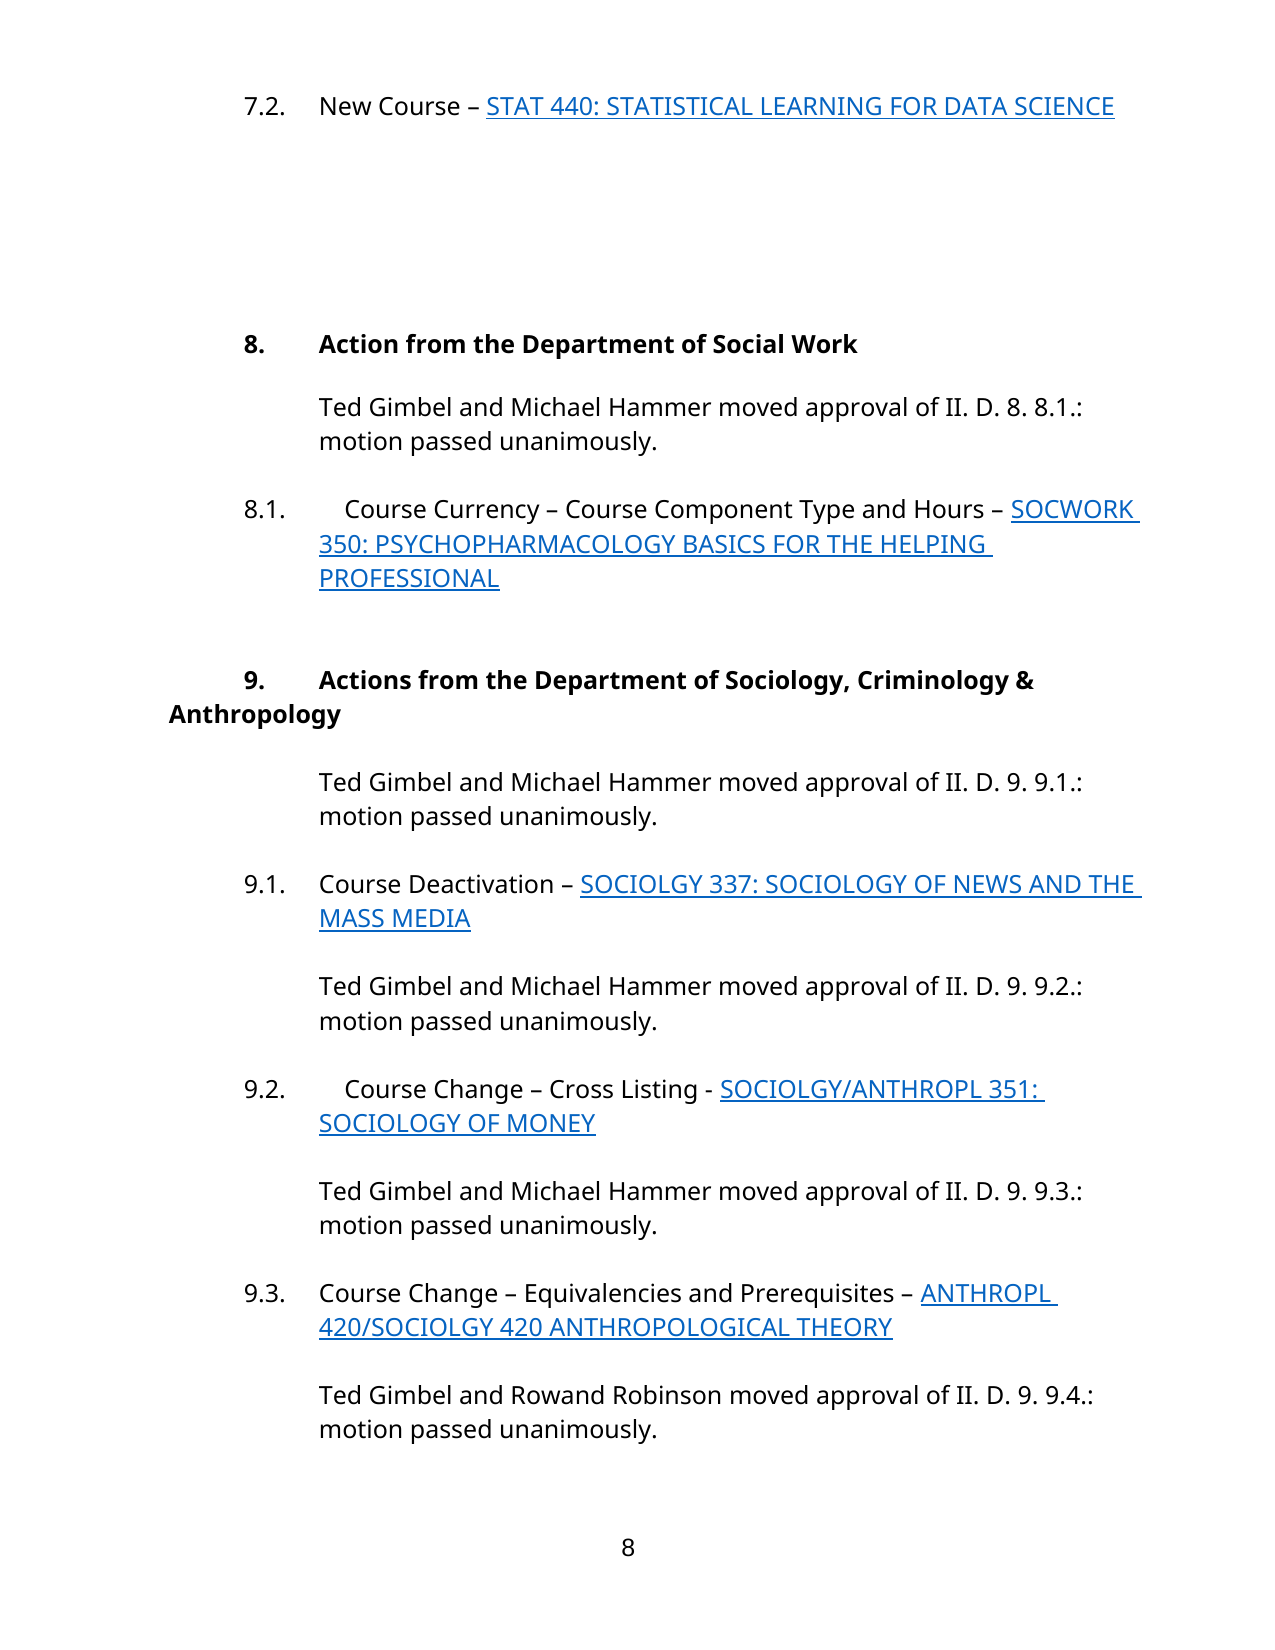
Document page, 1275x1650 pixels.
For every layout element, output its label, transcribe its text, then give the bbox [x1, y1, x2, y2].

text 9.2. Course Change – Cross Listing - SOCIOLGY/ANTHROPL 351: SOCIOLOGY OF MONEY [244, 1071, 1162, 1139]
text Ted Gimbel and Rowand Robinson moved approval of II. D. 9. 9.4.: motion passed unanimously. [244, 1378, 1162, 1446]
text Ted Gimbel and Michael Hammer moved approval of II. D. 9. 9.3.: motion passed unanimously. [244, 1173, 1162, 1242]
text Ted Gimbel and Michael Hammer moved approval of II. D. 9. 9.1.: motion passed unanimously. [319, 765, 1162, 833]
text 9. Actions from the Department of Sociology, Criminology & Anthropology [169, 662, 1162, 731]
text 9.3. Course Change – Equivalencies and Prerequisites – ANTHROPL 420/SOCIOLGY 420 ANTHROPOLOGICAL THEORY [244, 1276, 1162, 1344]
text 9.1. Course Deactivation – SOCIOLGY 337: SOCIOLOGY OF NEWS AND THE MASS MEDIA [244, 867, 1162, 935]
text Ted Gimbel and Michael Hammer moved approval of II. D. 9. 9.2.: motion passed unanimously. [244, 969, 1162, 1037]
text 7.2. New Course – STAT 440: STATISTICAL LEARNING FOR DATA SCIENCE [94, 89, 1162, 123]
text Ted Gimbel and Michael Hammer moved approval of II. D. 8. 8.1.: motion passed unanimously. [244, 390, 1162, 458]
text 8. Action from the Department of Social Work [94, 327, 1162, 361]
text 8.1. Course Currency – Course Component Type and Hours – SOCWORK 350: PSYCHOPHARMACOLOGY BASICS FOR THE HELPING PROFESSIONAL [244, 492, 1162, 594]
